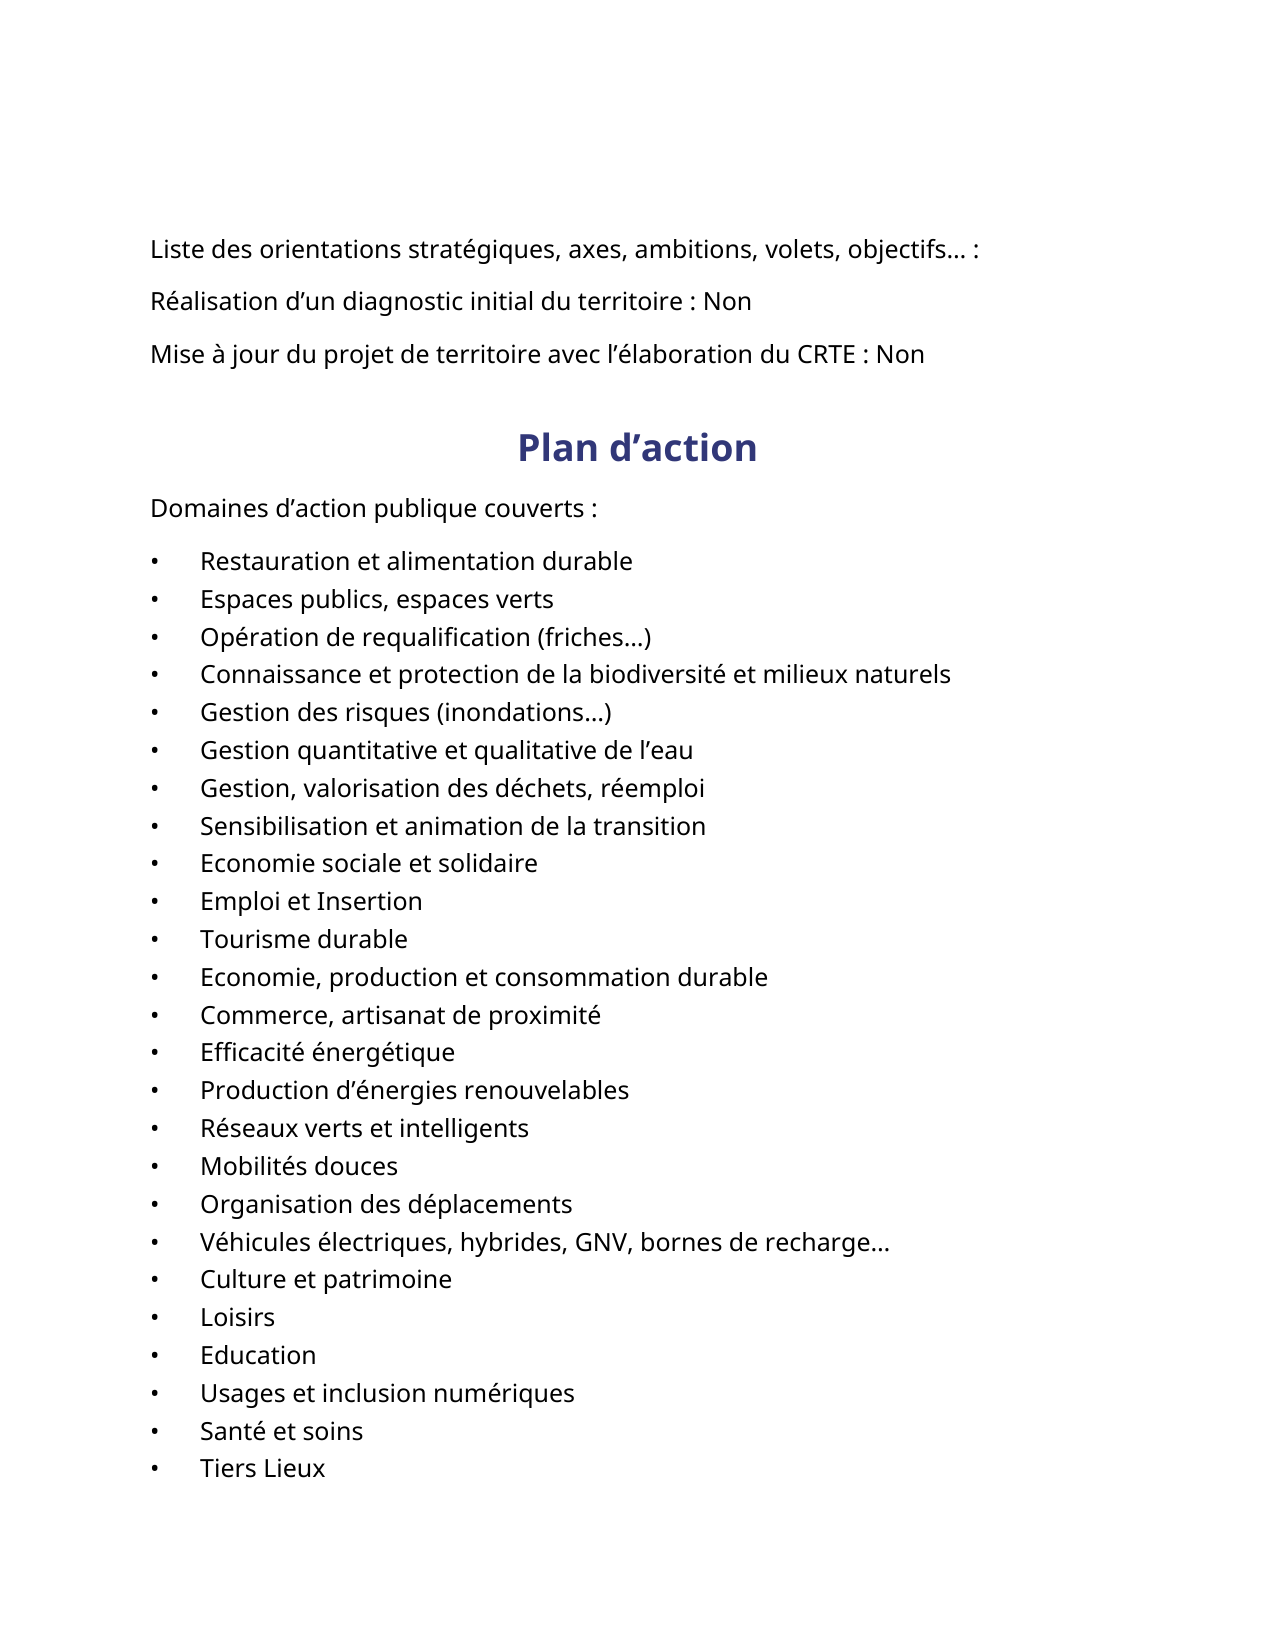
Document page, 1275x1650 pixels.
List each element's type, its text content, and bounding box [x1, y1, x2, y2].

text Domaines d’action publique couverts : [150, 491, 1125, 525]
list Gestion des risques (inondations…) [150, 695, 1125, 729]
list Connaissance et protection de la biodiversité et milieux naturels [150, 657, 1125, 691]
list Emploi et Insertion [150, 884, 1125, 918]
list Loisirs [150, 1300, 1125, 1334]
list Education [150, 1338, 1125, 1372]
list Sensibilisation et animation de la transition [150, 808, 1125, 842]
list Tourisme durable [150, 922, 1125, 956]
list Production d’énergies renouvelables [150, 1073, 1125, 1107]
list Santé et soins [150, 1413, 1125, 1447]
list Réseaux verts et intelligents [150, 1111, 1125, 1145]
text Liste des orientations stratégiques, axes, ambitions, volets, objectifs… : [150, 231, 1125, 265]
list Usages et inclusion numériques [150, 1375, 1125, 1409]
list Mobilités douces [150, 1148, 1125, 1183]
text Mise à jour du projet de territoire avec l’élaboration du CRTE : Non [150, 337, 1125, 371]
list Organisation des déplacements [150, 1186, 1125, 1220]
list Tiers Lieux [150, 1451, 1125, 1485]
list Opération de requalification (friches…) [150, 619, 1125, 653]
text Réalisation d’un diagnostic initial du territoire : Non [150, 284, 1125, 318]
list Culture et patrimoine [150, 1262, 1125, 1296]
list Restauration et alimentation durable [150, 543, 1125, 578]
list Economie, production et consommation durable [150, 959, 1125, 993]
list Véhicules électriques, hybrides, GNV, bornes de recharge… [150, 1224, 1125, 1258]
list Economie sociale et solidaire [150, 846, 1125, 880]
list Efficacité énergétique [150, 1035, 1125, 1069]
list Commerce, artisanat de proximité [150, 997, 1125, 1031]
list Espaces publics, espaces verts [150, 581, 1125, 615]
list Gestion quantitative et qualitative de l’eau [150, 733, 1125, 767]
subtitle Plan d’action [150, 421, 1125, 472]
list Gestion, valorisation des déchets, réemploi [150, 770, 1125, 804]
